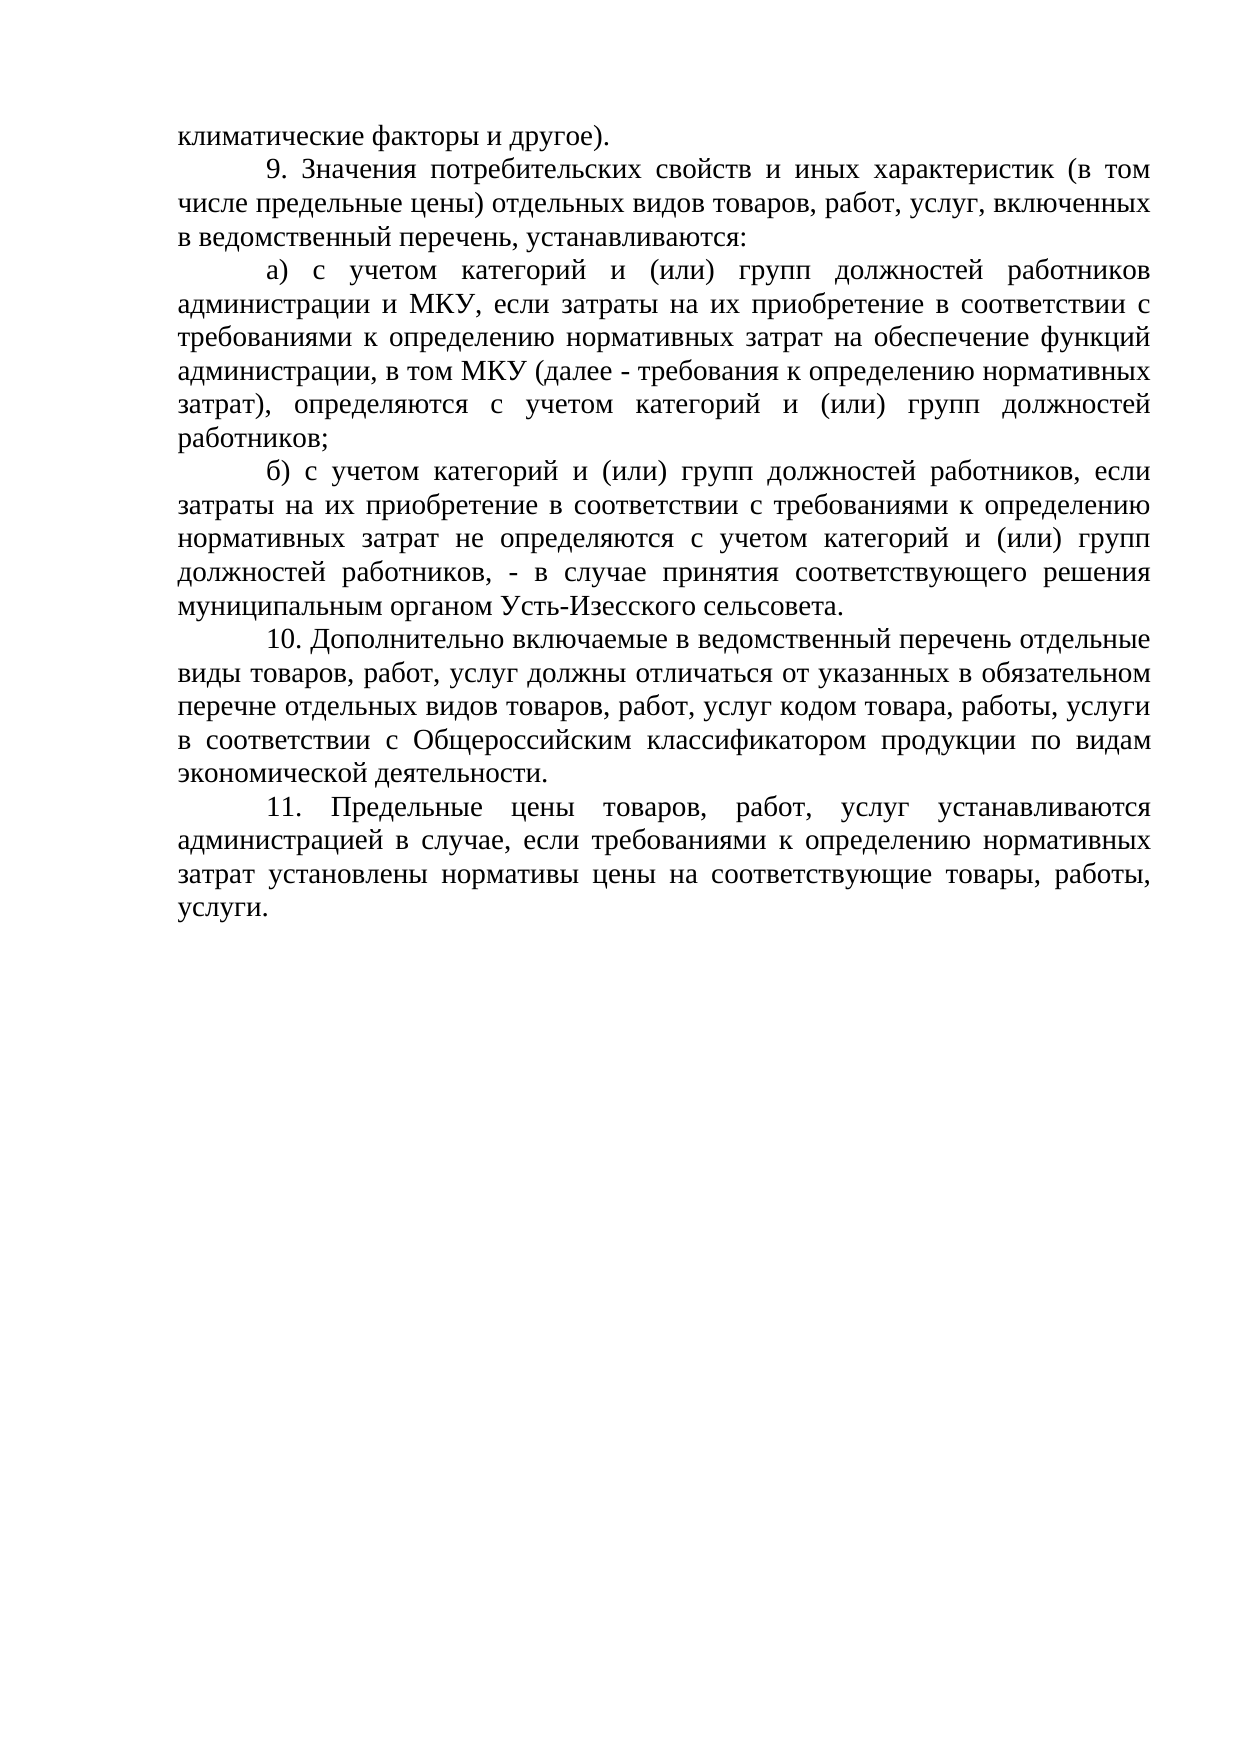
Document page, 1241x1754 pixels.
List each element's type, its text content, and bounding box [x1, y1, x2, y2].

text 11. Предельные цены товаров, работ, услуг устанавливаются администрацией в случае, если требованиями к определению нормативных затрат установлены нормативы цены на соответствующие товары, работы, услуги. [177, 789, 1152, 923]
text 9. Значения потребительских свойств и иных характеристик (в том числе предельные цены) отдельных видов товаров, работ, услуг, включенных в ведомственный перечень, устанавливаются: [177, 152, 1152, 252]
text 10. Дополнительно включаемые в ведомственный перечень отдельные виды товаров, работ, услуг должны отличаться от указанных в обязательном перечне отдельных видов товаров, работ, услуг кодом товара, работы, услуги в соответствии с Общероссийским классификатором продукции по видам экономической деятельности. [177, 621, 1152, 789]
text а) с учетом категорий и (или) групп должностей работников администрации и МКУ, если затраты на их приобретение в соответствии с требованиями к определению нормативных затрат на обеспечение функций администрации, в том МКУ (далее - требования к определению нормативных затрат), определяются с учетом категорий и (или) групп должностей работников; [177, 252, 1152, 453]
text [177, 118, 1152, 152]
text б) с учетом категорий и (или) групп должностей работников, если затраты на их приобретение в соответствии с требованиями к определению нормативных затрат не определяются с учетом категорий и (или) групп должностей работников, - в случае принятия соответствующего решения муниципальным органом Усть-Изесского сельсовета. [177, 453, 1152, 621]
